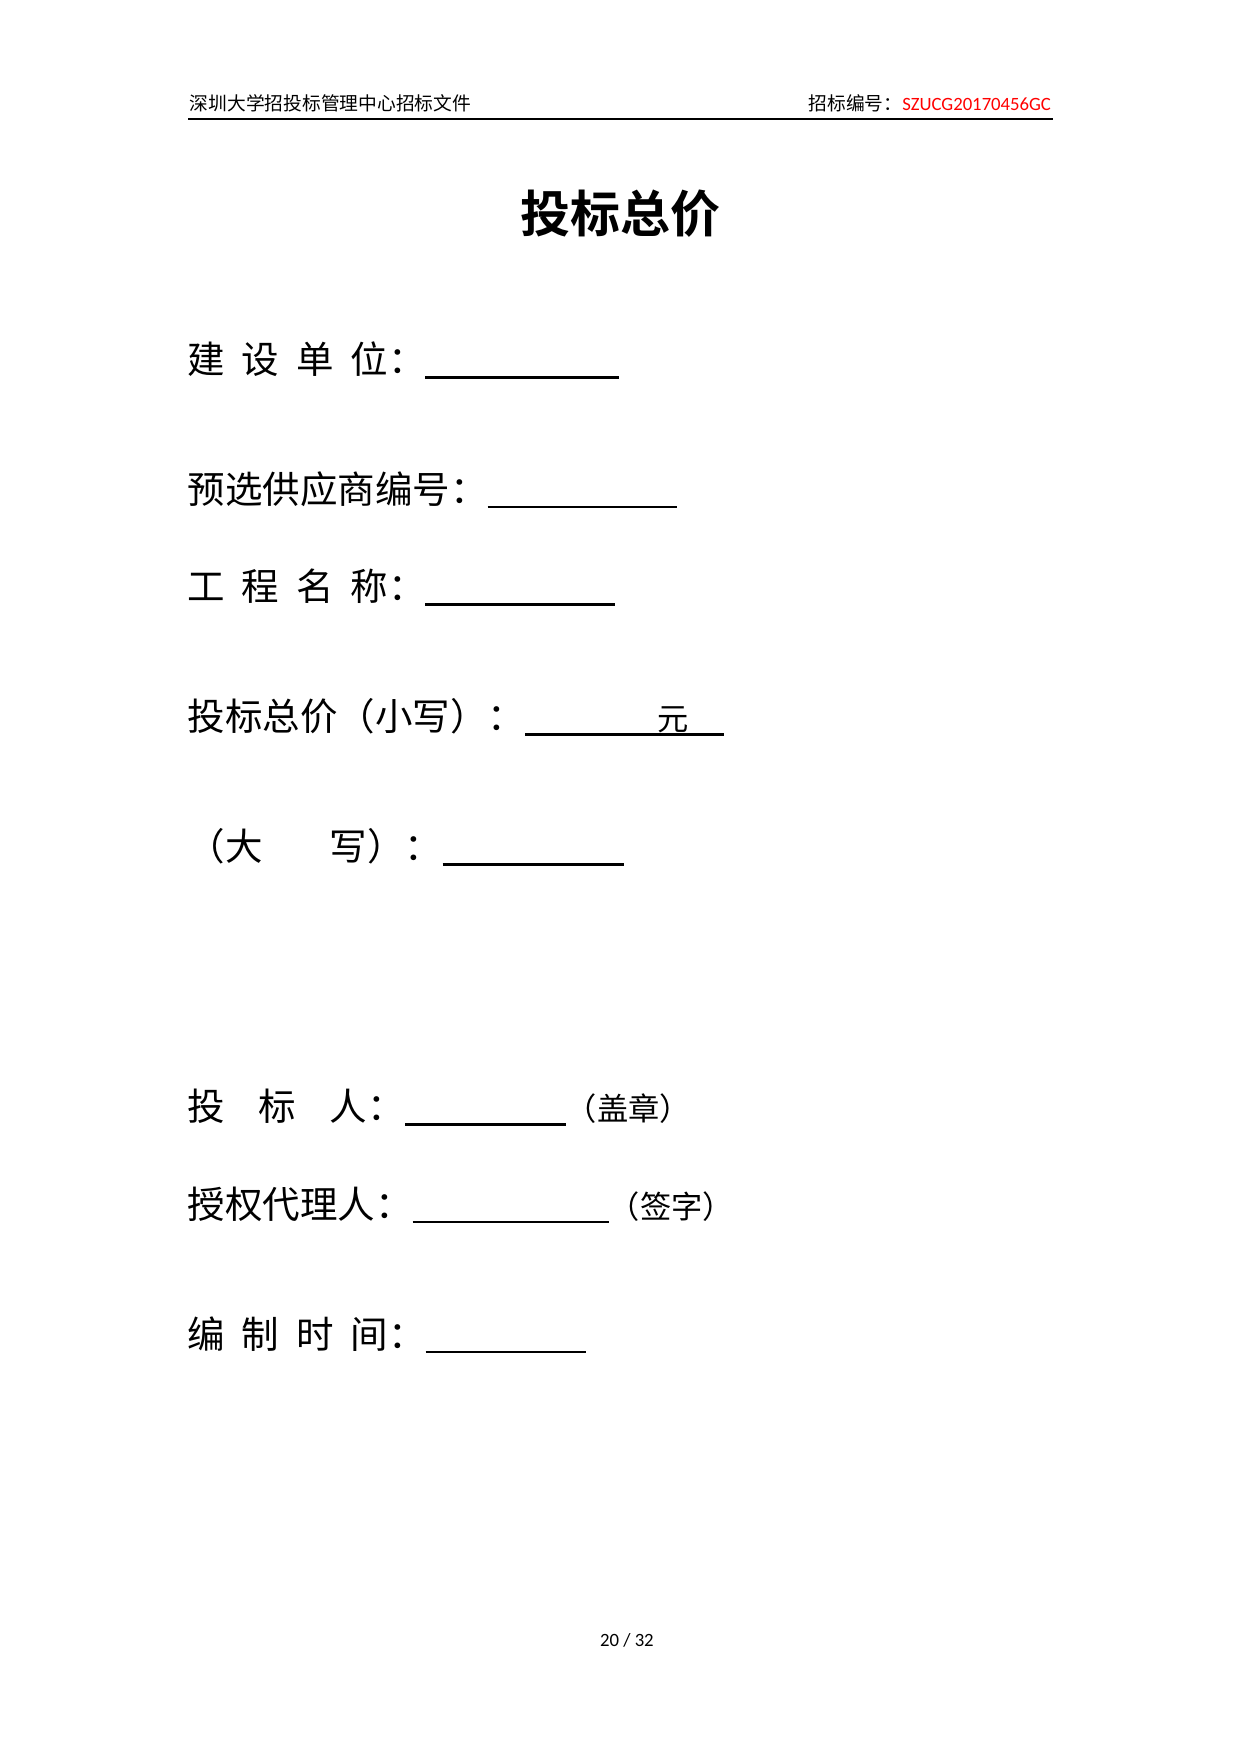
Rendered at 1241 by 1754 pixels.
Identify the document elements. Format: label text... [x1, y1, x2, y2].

text 投标总价（小写）： 元 [187, 682, 1053, 747]
text （大 写）： [187, 812, 1053, 877]
text 建 设 单 位： [187, 324, 1053, 389]
text 工 程 名 称： [187, 552, 1053, 617]
text 投标总价 [187, 162, 1053, 259]
text 授权代理人： （签字） [187, 1169, 1053, 1234]
text 编 制 时 间： [187, 1299, 1053, 1364]
text 预选供应商编号： [187, 454, 1053, 519]
text 投 标 人： （盖章） [187, 1072, 1053, 1137]
